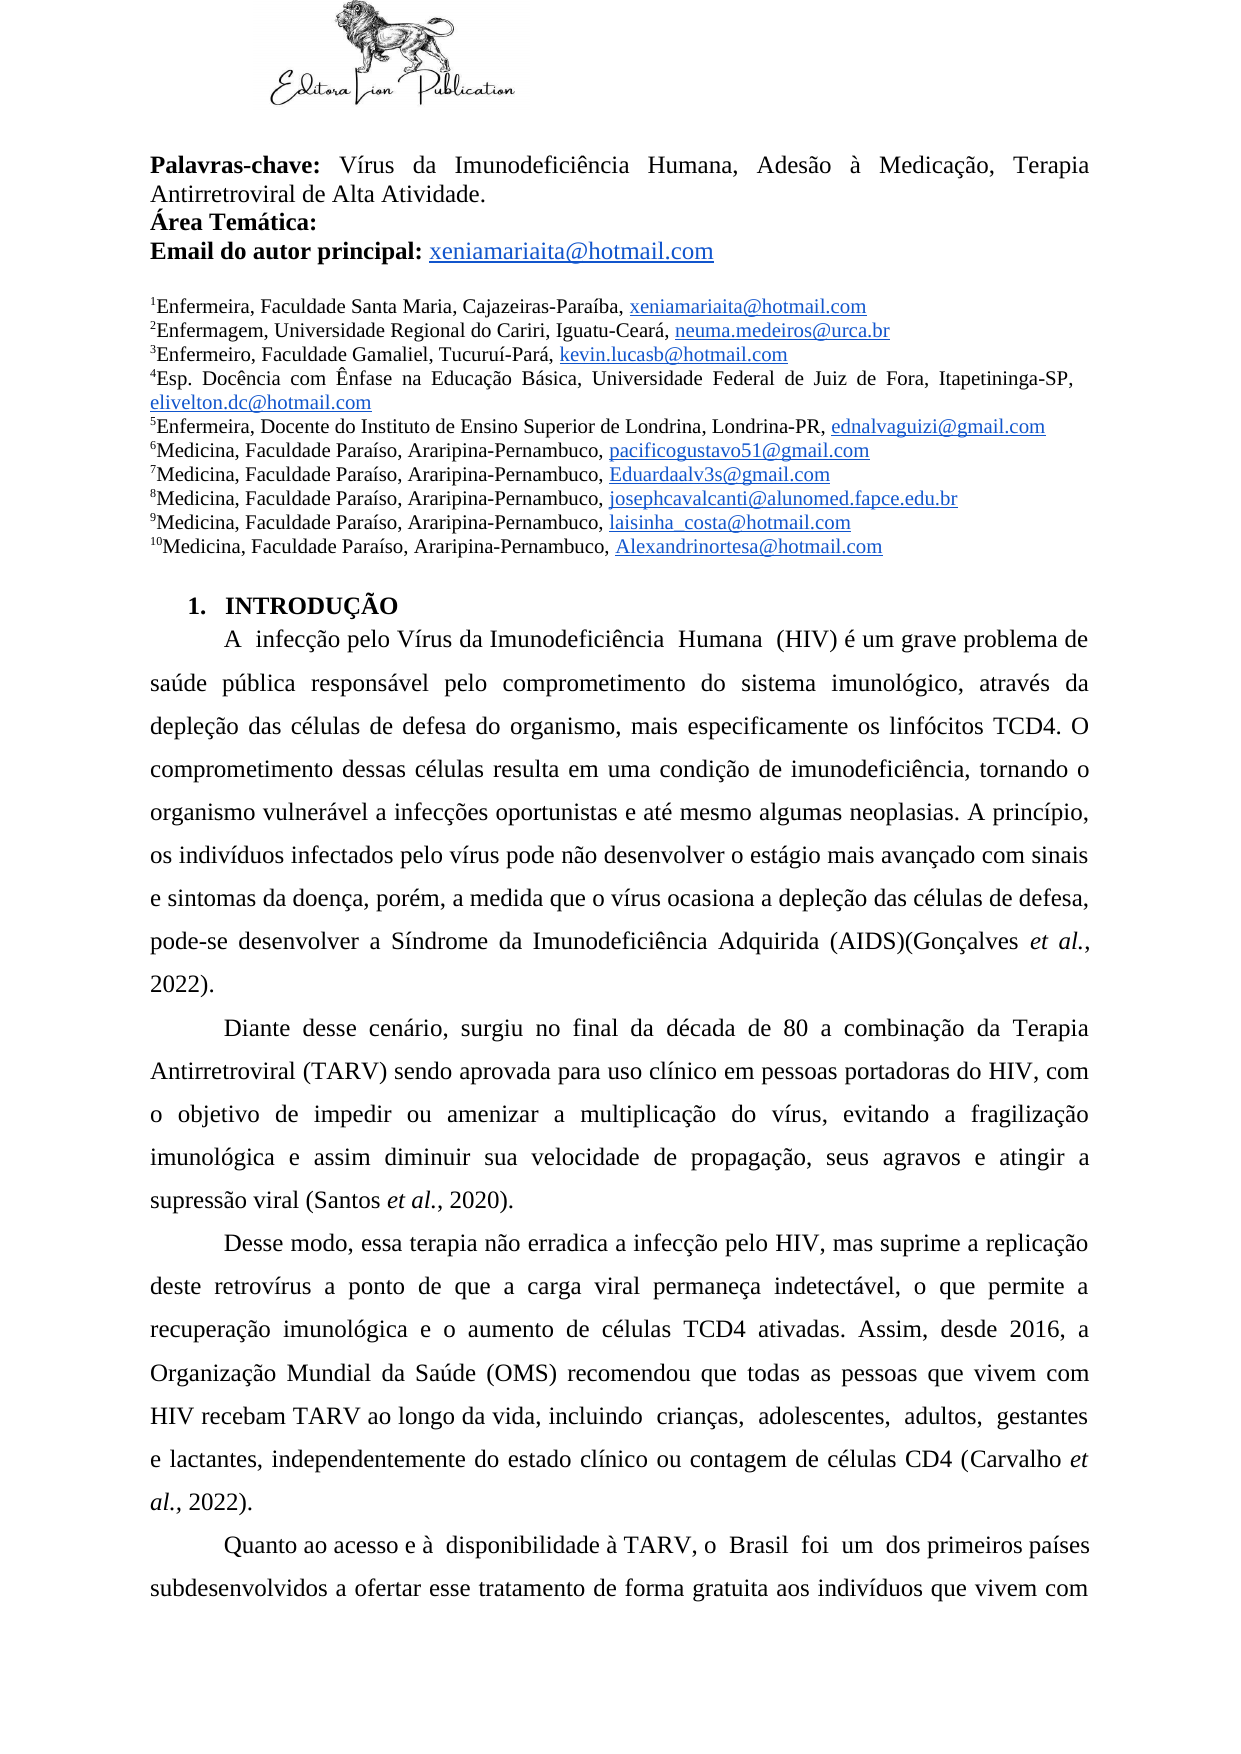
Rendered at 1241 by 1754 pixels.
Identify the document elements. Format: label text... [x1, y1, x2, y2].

text Diante desse cenário, surgiu no final da década de 80 a combinação da Terapia Antirretroviral (TARV) sendo aprovada para uso clínico em pessoas portadoras do HIV, com o objetivo de impedir ou amenizar a multiplicação do vírus, evitando a fragilização imunológica e assim diminuir sua velocidade de propagação, seus agravos e atingir a supressão viral (Santos et al., 2020). [150, 1013, 1090, 1214]
text 10Medicina, Faculdade Paraíso, Araripina-Pernambuco, Alexandrinortesa@hotmail.com [150, 534, 1075, 558]
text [150, 1530, 1090, 1602]
picture [253, 0, 531, 110]
text 7Medicina, Faculdade Paraíso, Araripina-Pernambuco, Eduardaalv3s@gmail.com [150, 462, 1075, 486]
text 9Medicina, Faculdade Paraíso, Araripina-Pernambuco, laisinha_costa@hotmail.com [150, 510, 1075, 534]
list INTRODUÇÃO [187, 591, 1090, 620]
text 8Medicina, Faculdade Paraíso, Araripina-Pernambuco, josephcavalcanti@alunomed.fapce.edu.br [150, 486, 1075, 510]
text 2Enfermagem, Universidade Regional do Cariri, Iguatu-Ceará, neuma.medeiros@urca.br [150, 318, 1075, 342]
text Palavras-chave: Vírus da Imunodeficiência Humana, Adesão à Medicação, Terapia Antirretroviral de Alta Atividade. [150, 150, 1090, 207]
text 4Esp. Docência com Ênfase na Educação Básica, Universidade Federal de Juiz de Fora, Itapetininga-SP, elivelton.dc@hotmail.com [150, 366, 1075, 414]
text 5Enfermeira, Docente do Instituto de Ensino Superior de Londrina, Londrina-PR, ednalvaguizi@gmail.com [150, 414, 1075, 438]
text Desse modo, essa terapia não erradica a infecção pelo HIV, mas suprime a replicação deste retrovírus a ponto de que a carga viral permaneça indetectável, o que permite a recuperação imunológica e o aumento de células TCD4 ativadas. Assim, desde 2016, a Organização Mundial da Saúde (OMS) recomendou que todas as pessoas que vivem com HIV recebam TARV ao longo da vida, incluindo crianças, adolescentes, adultos, gestantes e lactantes, independentemente do estado clínico ou contagem de células CD4 (Carvalho et al., 2022). [150, 1228, 1090, 1516]
text 3Enfermeiro, Faculdade Gamaliel, Tucuruí-Pará, kevin.lucasb@hotmail.com [150, 342, 1075, 366]
text Email do autor principal: xeniamariaita@hotmail.com [150, 236, 1090, 265]
text 1Enfermeira, Faculdade Santa Maria, Cajazeiras-Paraíba, xeniamariaita@hotmail.com [150, 294, 1075, 318]
text Área Temática: [150, 207, 1090, 236]
text A infecção pelo Vírus da Imunodeficiência Humana (HIV) é um grave problema de saúde pública responsável pelo comprometimento do sistema imunológico, através da depleção das células de defesa do organismo, mais especificamente os linfócitos TCD4. O comprometimento dessas células resulta em uma condição de imunodeficiência, tornando o organismo vulnerável a infecções oportunistas e até mesmo algumas neoplasias. A princípio, os indivíduos infectados pelo vírus pode não desenvolver o estágio mais avançado com sinais e sintomas da doença, porém, a medida que o vírus ocasiona a depleção das células de defesa, pode-se desenvolver a Síndrome da Imunodeficiência Adquirida (AIDS)(Gonçalves et al., 2022). [150, 624, 1090, 998]
text 6Medicina, Faculdade Paraíso, Araripina-Pernambuco, pacificogustavo51@gmail.com [150, 438, 1075, 462]
